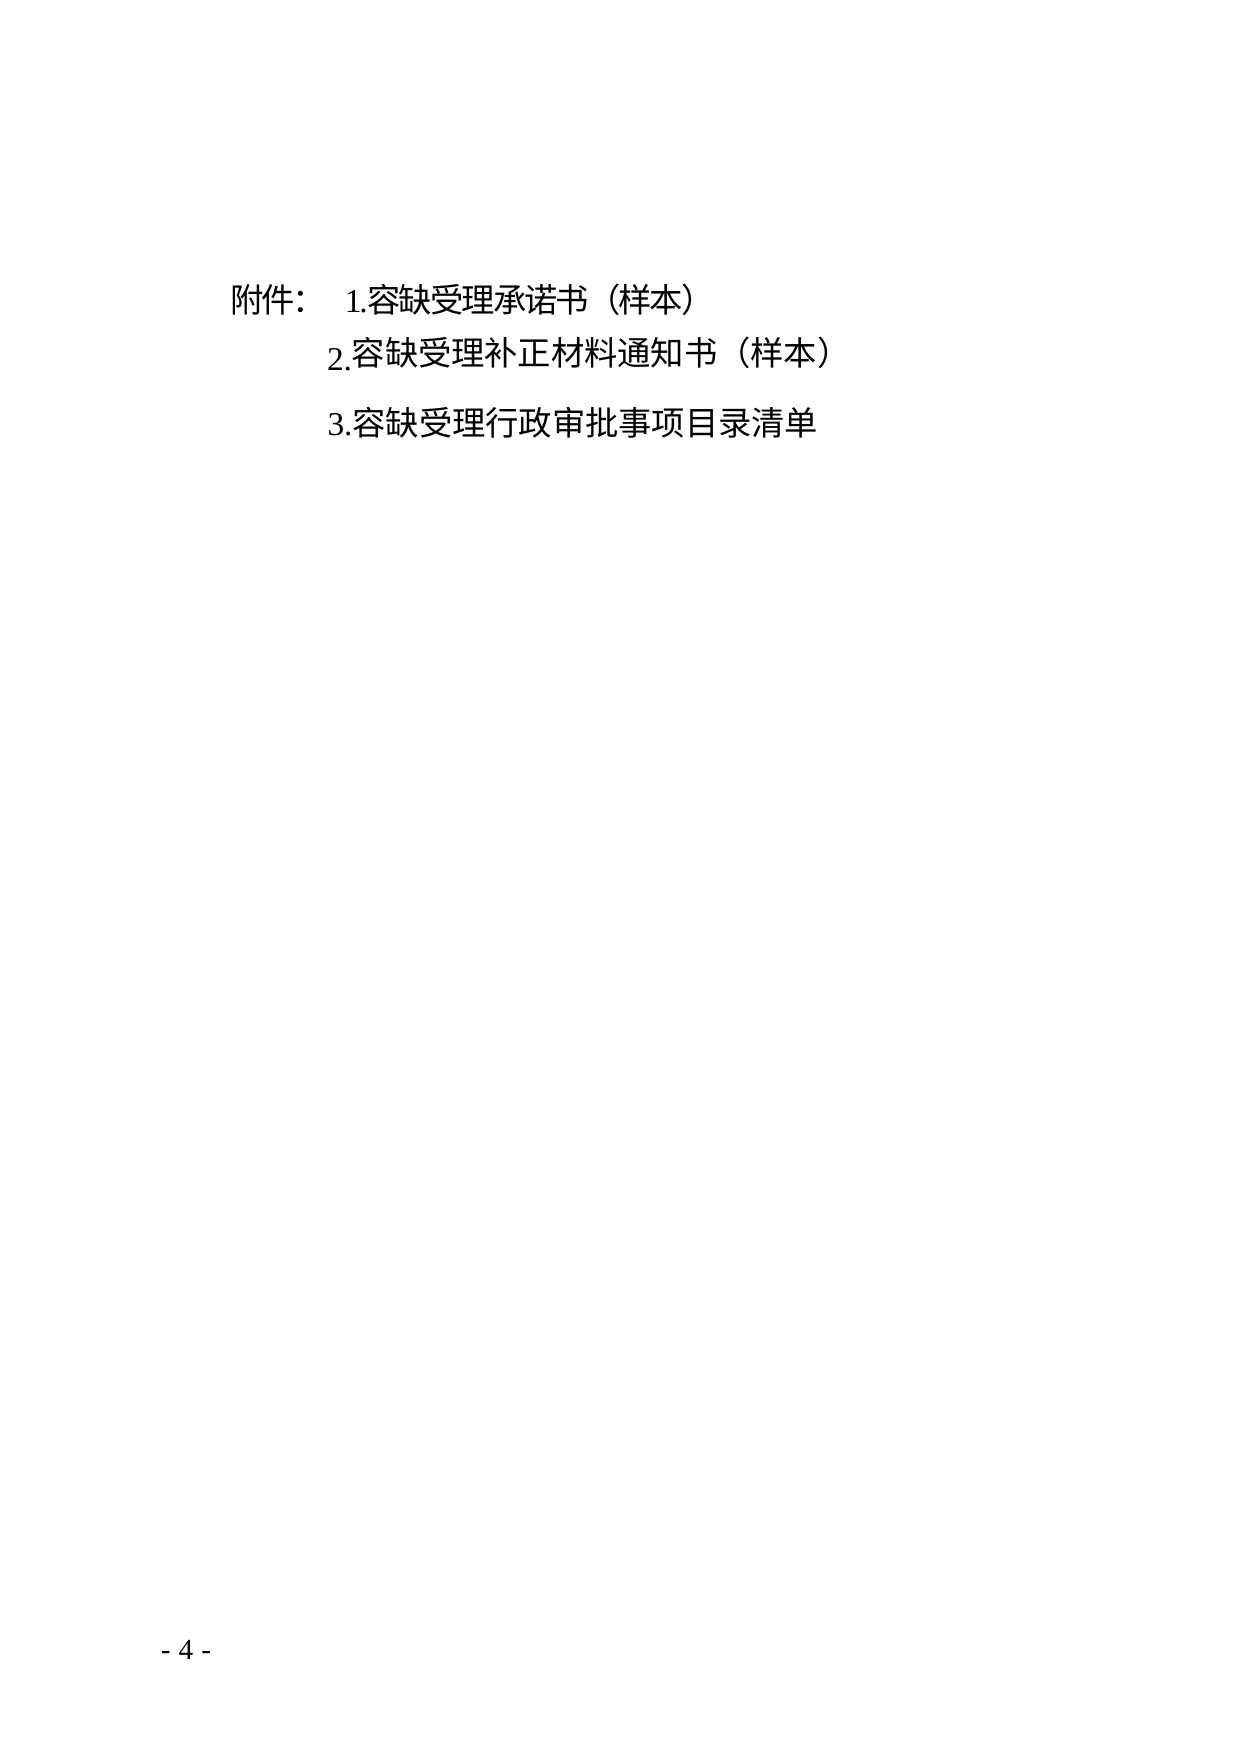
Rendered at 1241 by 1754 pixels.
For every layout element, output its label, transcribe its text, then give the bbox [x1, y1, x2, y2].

text 附件： 1.容缺受理承诺书（样本） [161, 283, 1054, 319]
text 3.容缺受理行政审批事项目录清单 [161, 403, 1054, 444]
text 2.容缺受理补正材料通知书（样本） [161, 344, 1054, 403]
